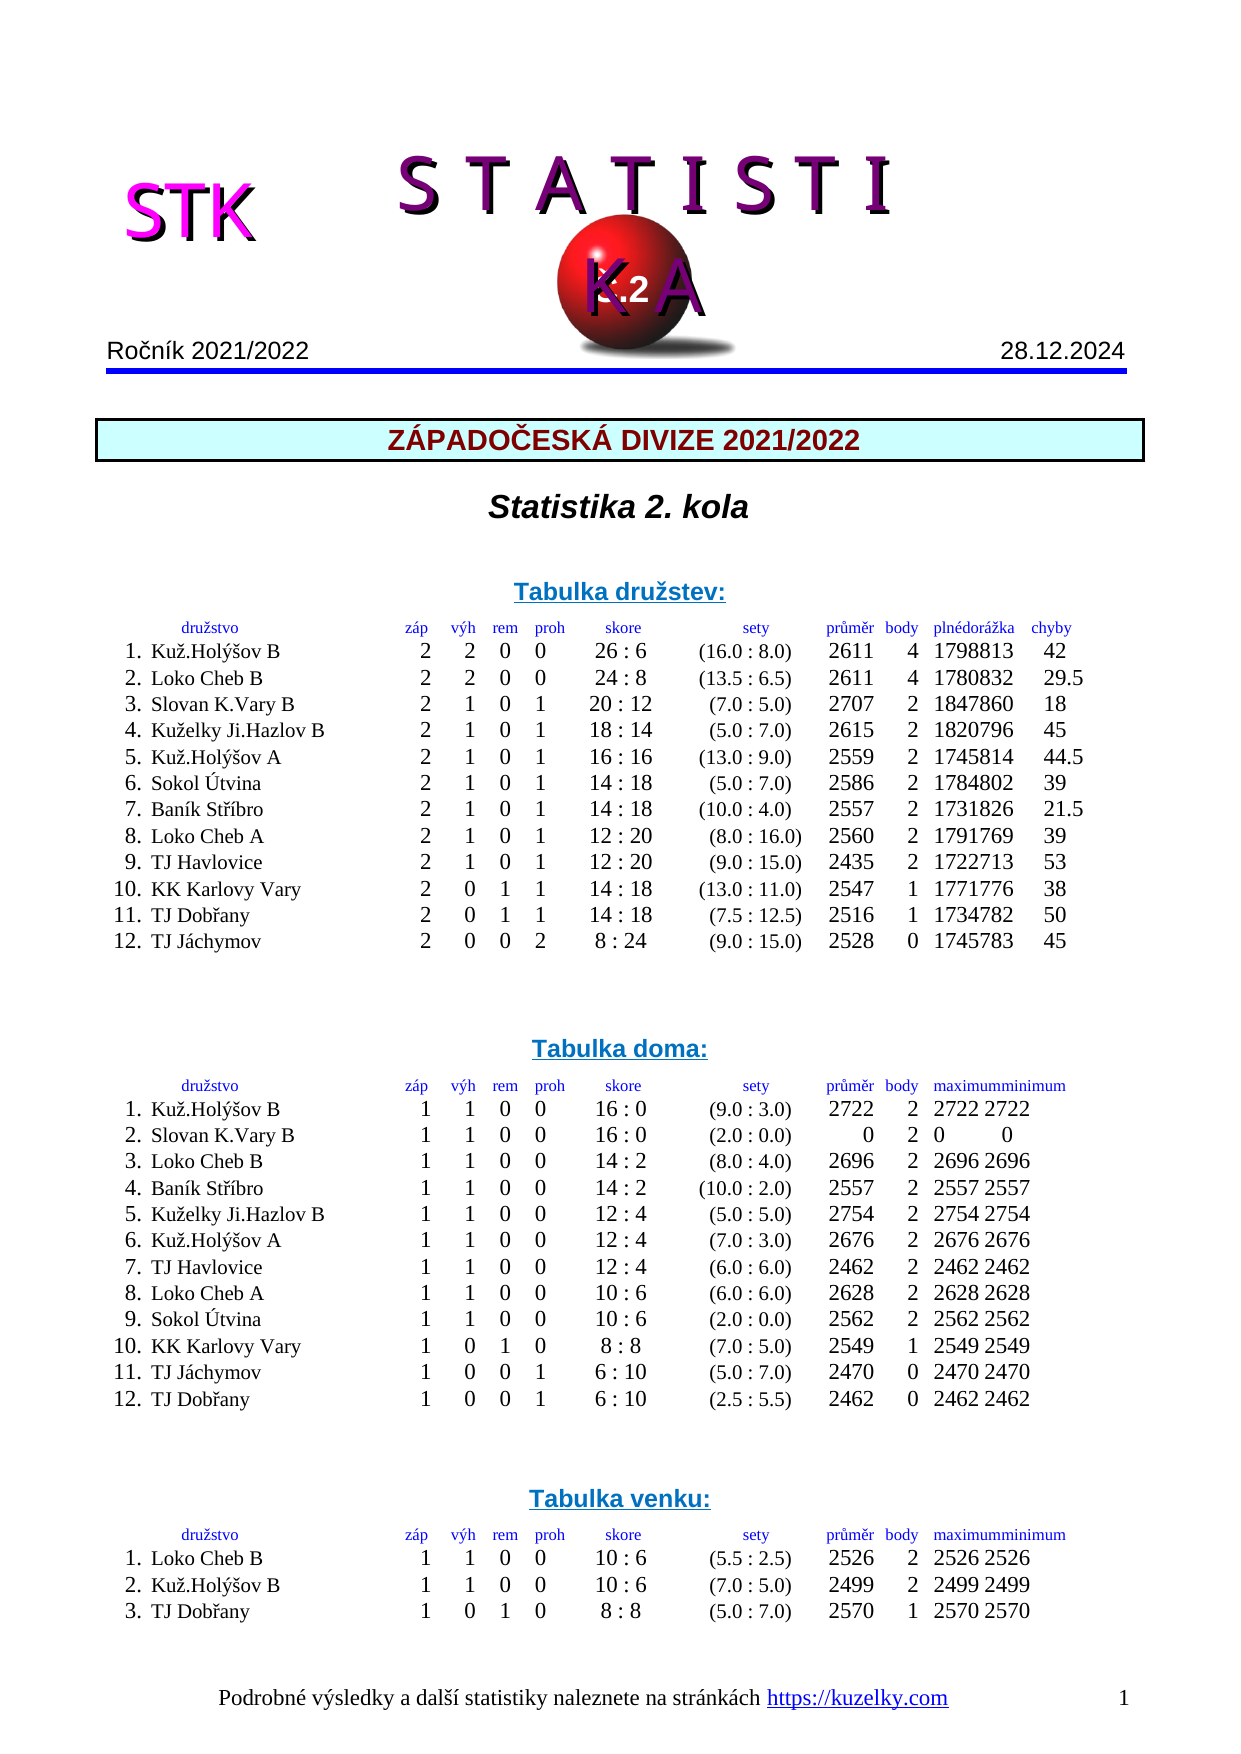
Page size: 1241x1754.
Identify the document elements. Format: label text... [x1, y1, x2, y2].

text družstvo záp výh rem proh skore sety průměr body maximum minimum [106, 1076, 1134, 1095]
text 7. TJ Havlovice 1 1 0 0 12 : 4 (6.0 : 6.0) 2462 2 2462 2462 [106, 1253, 1134, 1279]
text 5. Kuž.Holýšov A 2 1 0 1 16 : 16 (13.0 : 9.0) 2559 2 1745 814 44.5 [106, 743, 1134, 769]
text Tabulka doma: [94, 1034, 1145, 1063]
text 12. TJ Dobřany 1 0 0 1 6 : 10 (2.5 : 5.5) 2462 0 2462 2462 [106, 1384, 1134, 1411]
text 8. Loko Cheb A 1 1 0 0 10 : 6 (6.0 : 6.0) 2628 2 2628 2628 [106, 1279, 1134, 1306]
text 10. KK Karlovy Vary 1 0 1 0 8 : 8 (7.0 : 5.0) 2549 1 2549 2549 [106, 1332, 1134, 1358]
text 9. TJ Havlovice 2 1 0 1 12 : 20 (9.0 : 15.0) 2435 2 1722 713 53 [106, 848, 1134, 874]
text Tabulka venku: [94, 1484, 1145, 1513]
subtitle Západočeská divize 2021/2022 [98, 421, 1142, 459]
text 4. Baník Stříbro 1 1 0 0 14 : 2 (10.0 : 2.0) 2557 2 2557 2557 [106, 1174, 1134, 1200]
text 3. Loko Cheb B 1 1 0 0 14 : 2 (8.0 : 4.0) 2696 2 2696 2696 [106, 1147, 1134, 1174]
text 2. Slovan K.Vary B 1 1 0 0 16 : 0 (2.0 : 0.0) 0 2 0 0 [106, 1121, 1134, 1147]
text 11. TJ Jáchymov 1 0 0 1 6 : 10 (5.0 : 7.0) 2470 0 2470 2470 [106, 1358, 1134, 1384]
text družstvo záp výh rem proh skore sety průměr body maximum minimum [106, 1525, 1134, 1544]
text 4. Kuželky Ji.Hazlov B 2 1 0 1 18 : 14 (5.0 : 7.0) 2615 2 1820 796 45 [106, 716, 1134, 743]
text Statistika 2. kola [106, 487, 1134, 526]
text 1. Kuž.Holýšov B 1 1 0 0 16 : 0 (9.0 : 3.0) 2722 2 2722 2722 [106, 1095, 1134, 1121]
text 2. Loko Cheb B 2 2 0 0 24 : 8 (13.5 : 6.5) 2611 4 1780 832 29.5 [106, 664, 1134, 690]
text 6. Sokol Útvina 2 1 0 1 14 : 18 (5.0 : 7.0) 2586 2 1784 802 39 [106, 769, 1134, 796]
text 3. TJ Dobřany 1 0 1 0 8 : 8 (5.0 : 7.0) 2570 1 2570 2570 [106, 1597, 1134, 1623]
text 1. Kuž.Holýšov B 2 2 0 0 26 : 6 (16.0 : 8.0) 2611 4 1798 813 42 [106, 637, 1134, 664]
text Ročník 2021/2022 28.12.2024 [106, 336, 1134, 365]
text 10. KK Karlovy Vary 2 0 1 1 14 : 18 (13.0 : 11.0) 2547 1 1771 776 38 [106, 874, 1134, 901]
text 9. Sokol Útvina 1 1 0 0 10 : 6 (2.0 : 0.0) 2562 2 2562 2562 [106, 1306, 1134, 1332]
text 8. Loko Cheb A 2 1 0 1 12 : 20 (8.0 : 16.0) 2560 2 1791 769 39 [106, 822, 1134, 848]
text Č.2 [687, 267, 1134, 310]
text Č.2 [609, 267, 671, 310]
text družstvo záp výh rem proh skore sety průměr body plné dorážka chyby [106, 618, 1134, 637]
text 2. Kuž.Holýšov B 1 1 0 0 10 : 6 (7.0 : 5.0) 2499 2 2499 2499 [106, 1571, 1134, 1597]
text 7. Baník Stříbro 2 1 0 1 14 : 18 (10.0 : 4.0) 2557 2 1731 826 21.5 [106, 796, 1134, 822]
text Tabulka družstev: [94, 577, 1145, 606]
text 11. TJ Dobřany 2 0 1 1 14 : 18 (7.5 : 12.5) 2516 1 1734 782 50 [106, 901, 1134, 927]
text 3. Slovan K.Vary B 2 1 0 1 20 : 12 (7.0 : 5.0) 2707 2 1847 860 18 [106, 690, 1134, 716]
text 12. TJ Jáchymov 2 0 0 2 8 : 24 (9.0 : 15.0) 2528 0 1745 783 45 [106, 927, 1134, 954]
text 5. Kuželky Ji.Hazlov B 1 1 0 0 12 : 4 (5.0 : 5.0) 2754 2 2754 2754 [106, 1200, 1134, 1226]
text 6. Kuž.Holýšov A 1 1 0 0 12 : 4 (7.0 : 3.0) 2676 2 2676 2676 [106, 1226, 1134, 1253]
text 1. Loko Cheb B 1 1 0 0 10 : 6 (5.5 : 2.5) 2526 2 2526 2526 [106, 1544, 1134, 1571]
text Č.2 [106, 267, 587, 310]
